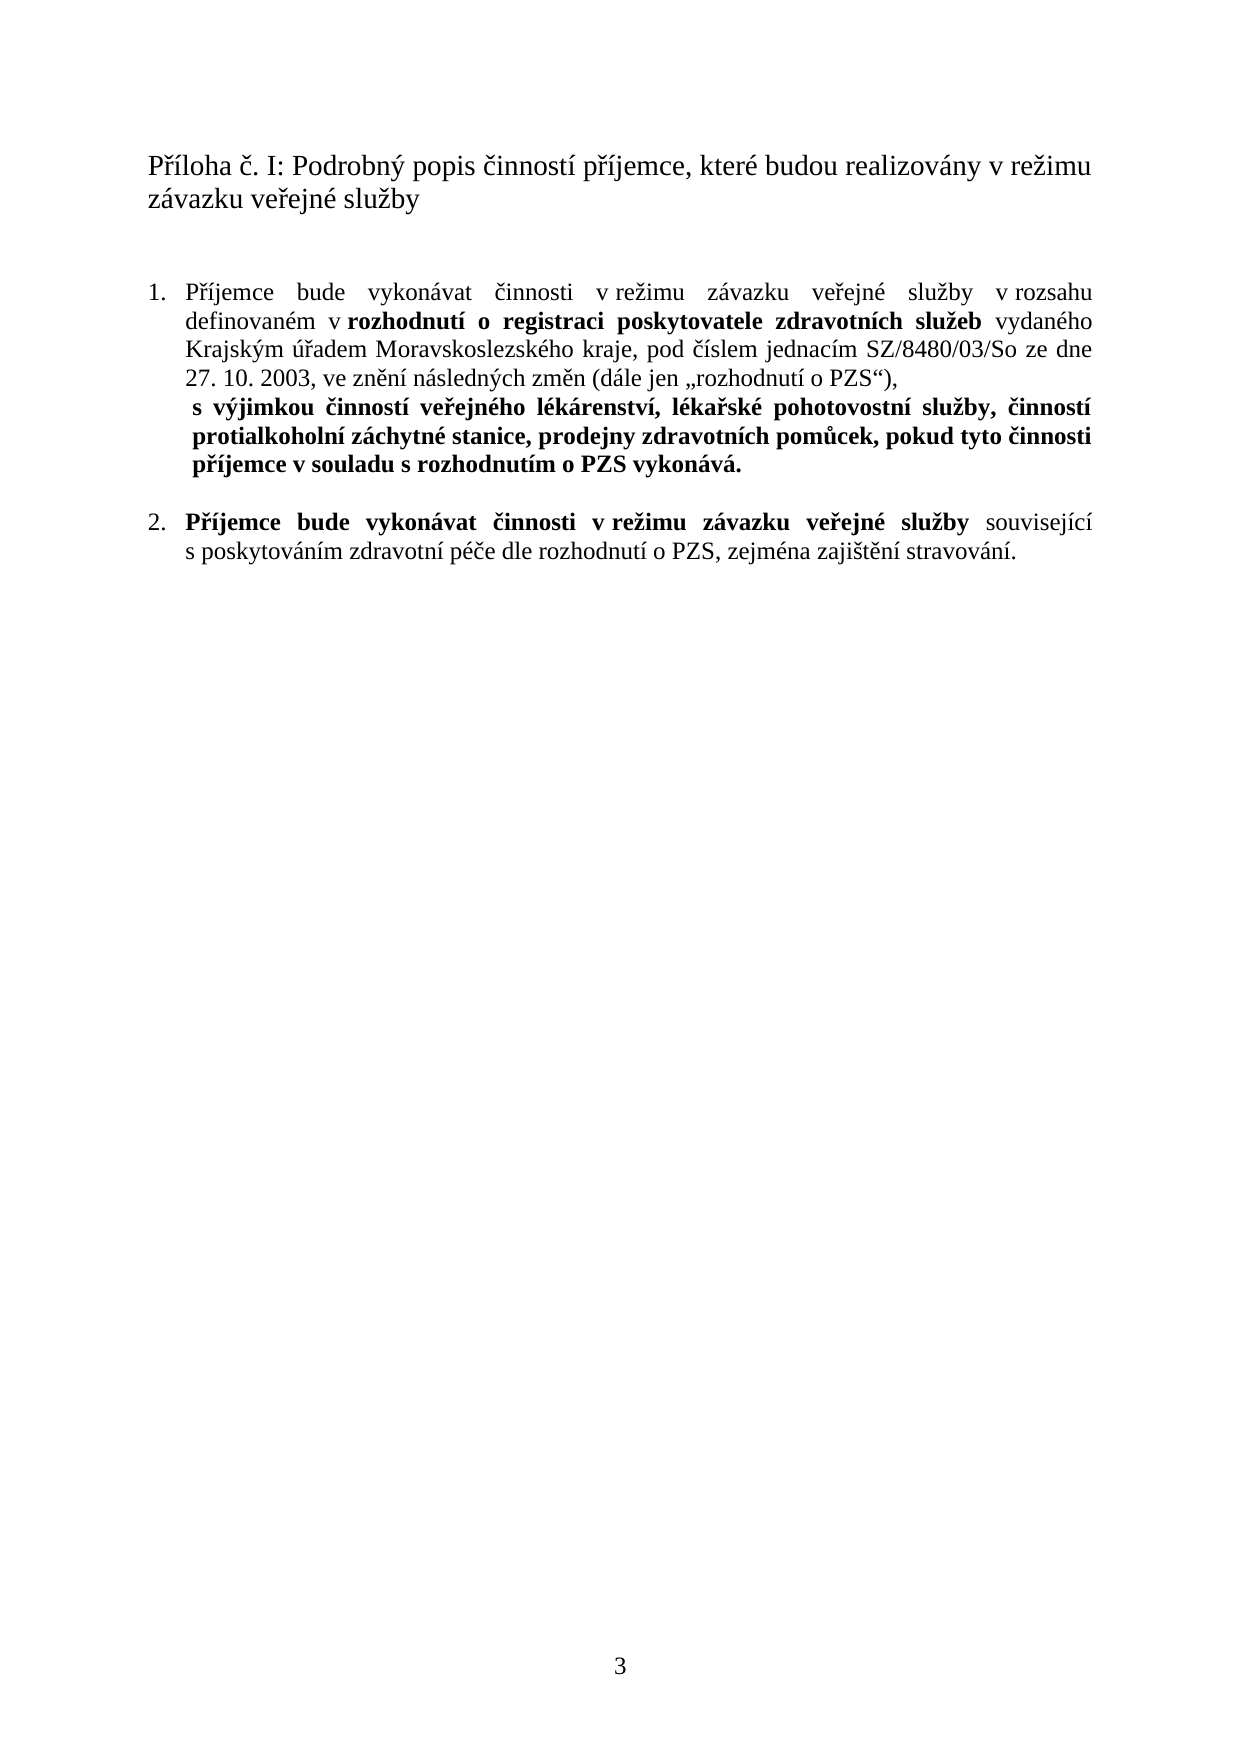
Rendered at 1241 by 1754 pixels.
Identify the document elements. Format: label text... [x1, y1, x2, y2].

text s výjimkou činností veřejného lékárenství, lékařské pohotovostní služby, činností protialkoholní záchytné stanice, prodejny zdravotních pomůcek, pokud tyto činnosti příjemce v souladu s rozhodnutím o PZS vykonává. [192, 392, 1092, 478]
text Příloha č. I: Podrobný popis činností příjemce, které budou realizovány v režimu závazku veřejné služby [148, 148, 1092, 215]
list Příjemce bude vykonávat činnosti v režimu závazku veřejné služby v rozsahu definovaném v rozhodnutí o registraci poskytovatele zdravotních služeb vydaného Krajským úřadem Moravskoslezského kraje, pod číslem jednacím SZ/8480/03/So ze dne 27. 10. 2003, ve znění následných změn (dále jen „rozhodnutí o PZS“), [148, 277, 1092, 392]
list Příjemce bude vykonávat činnosti v režimu závazku veřejné služby související s poskytováním zdravotní péče dle rozhodnutí o PZS, zejména zajištění stravování. [148, 507, 1092, 564]
